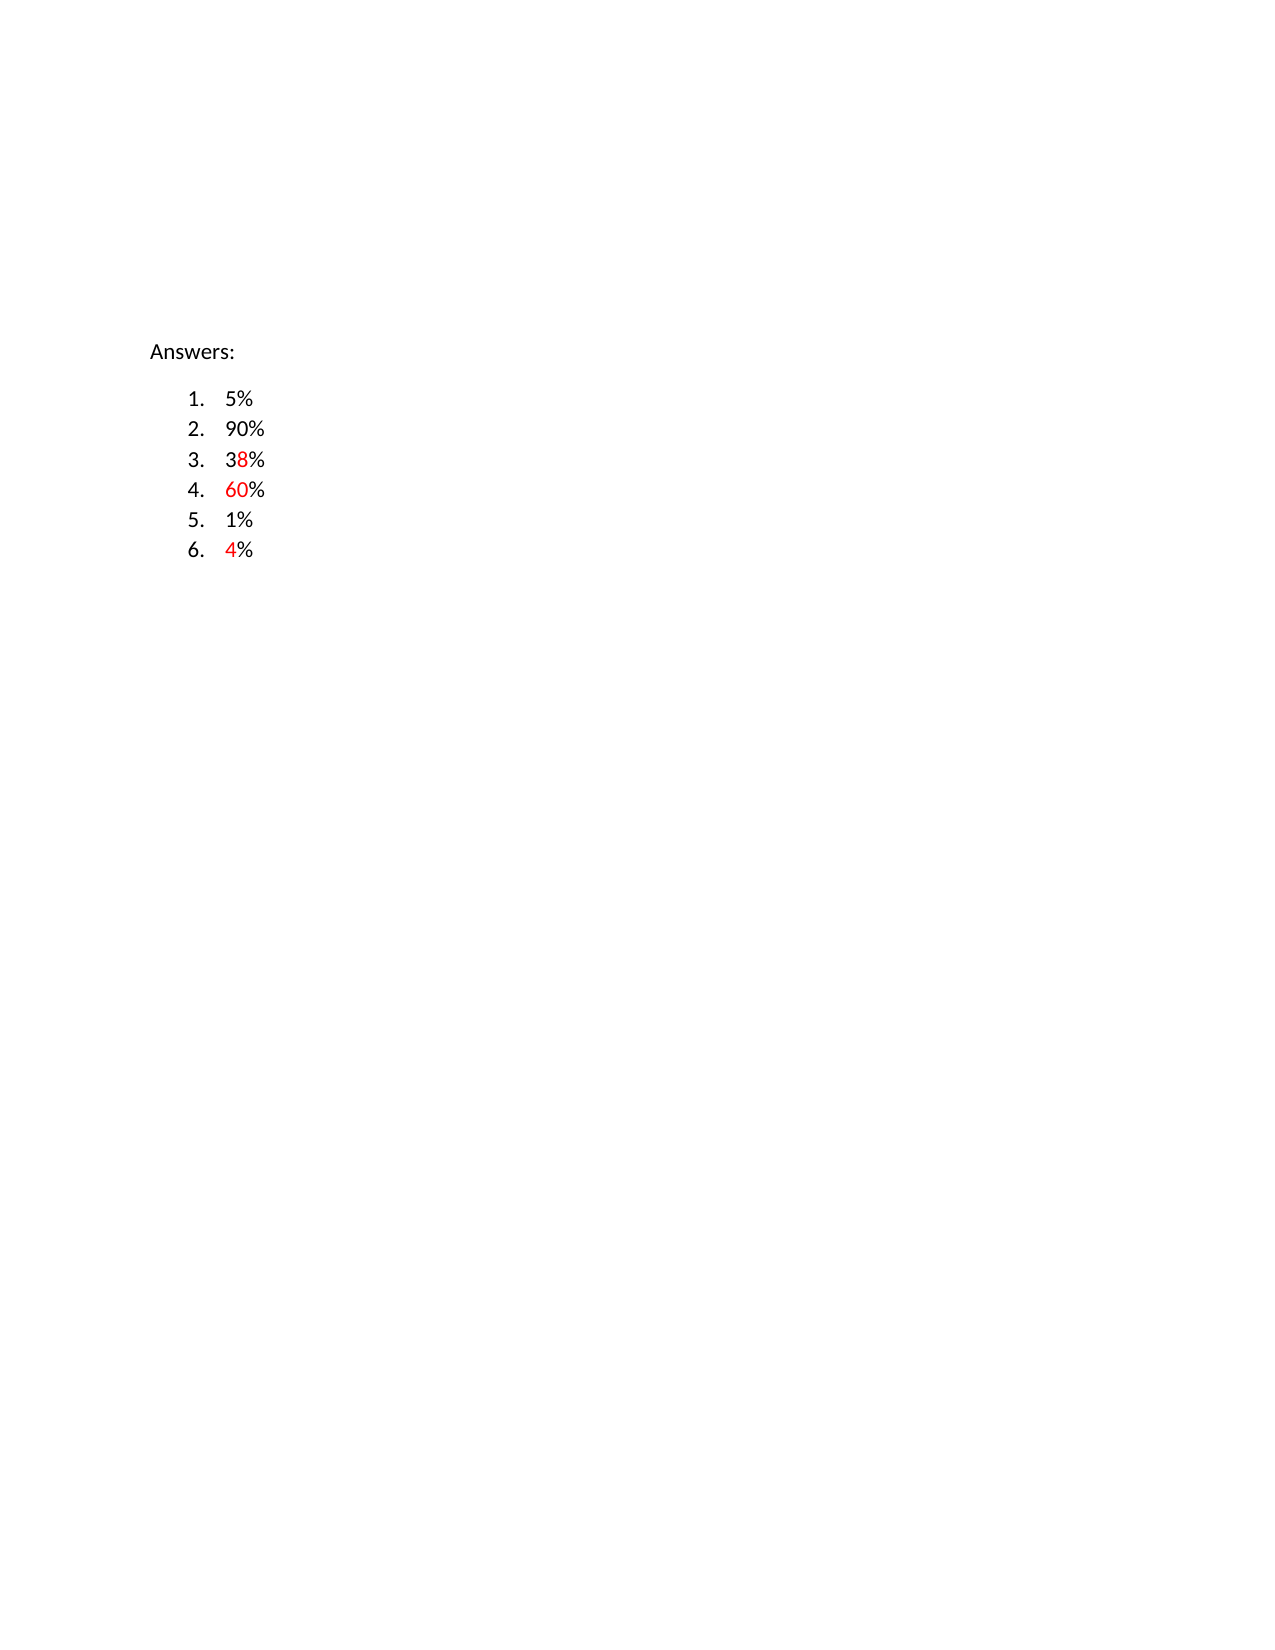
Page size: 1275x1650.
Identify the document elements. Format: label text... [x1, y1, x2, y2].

list 1% [187, 505, 1125, 533]
text Answers: [150, 337, 1125, 366]
list 5% [187, 384, 1125, 412]
list 90% [187, 414, 1125, 443]
list 60% [187, 475, 1125, 503]
list 38% [187, 445, 1125, 473]
list 4% [187, 535, 1125, 563]
